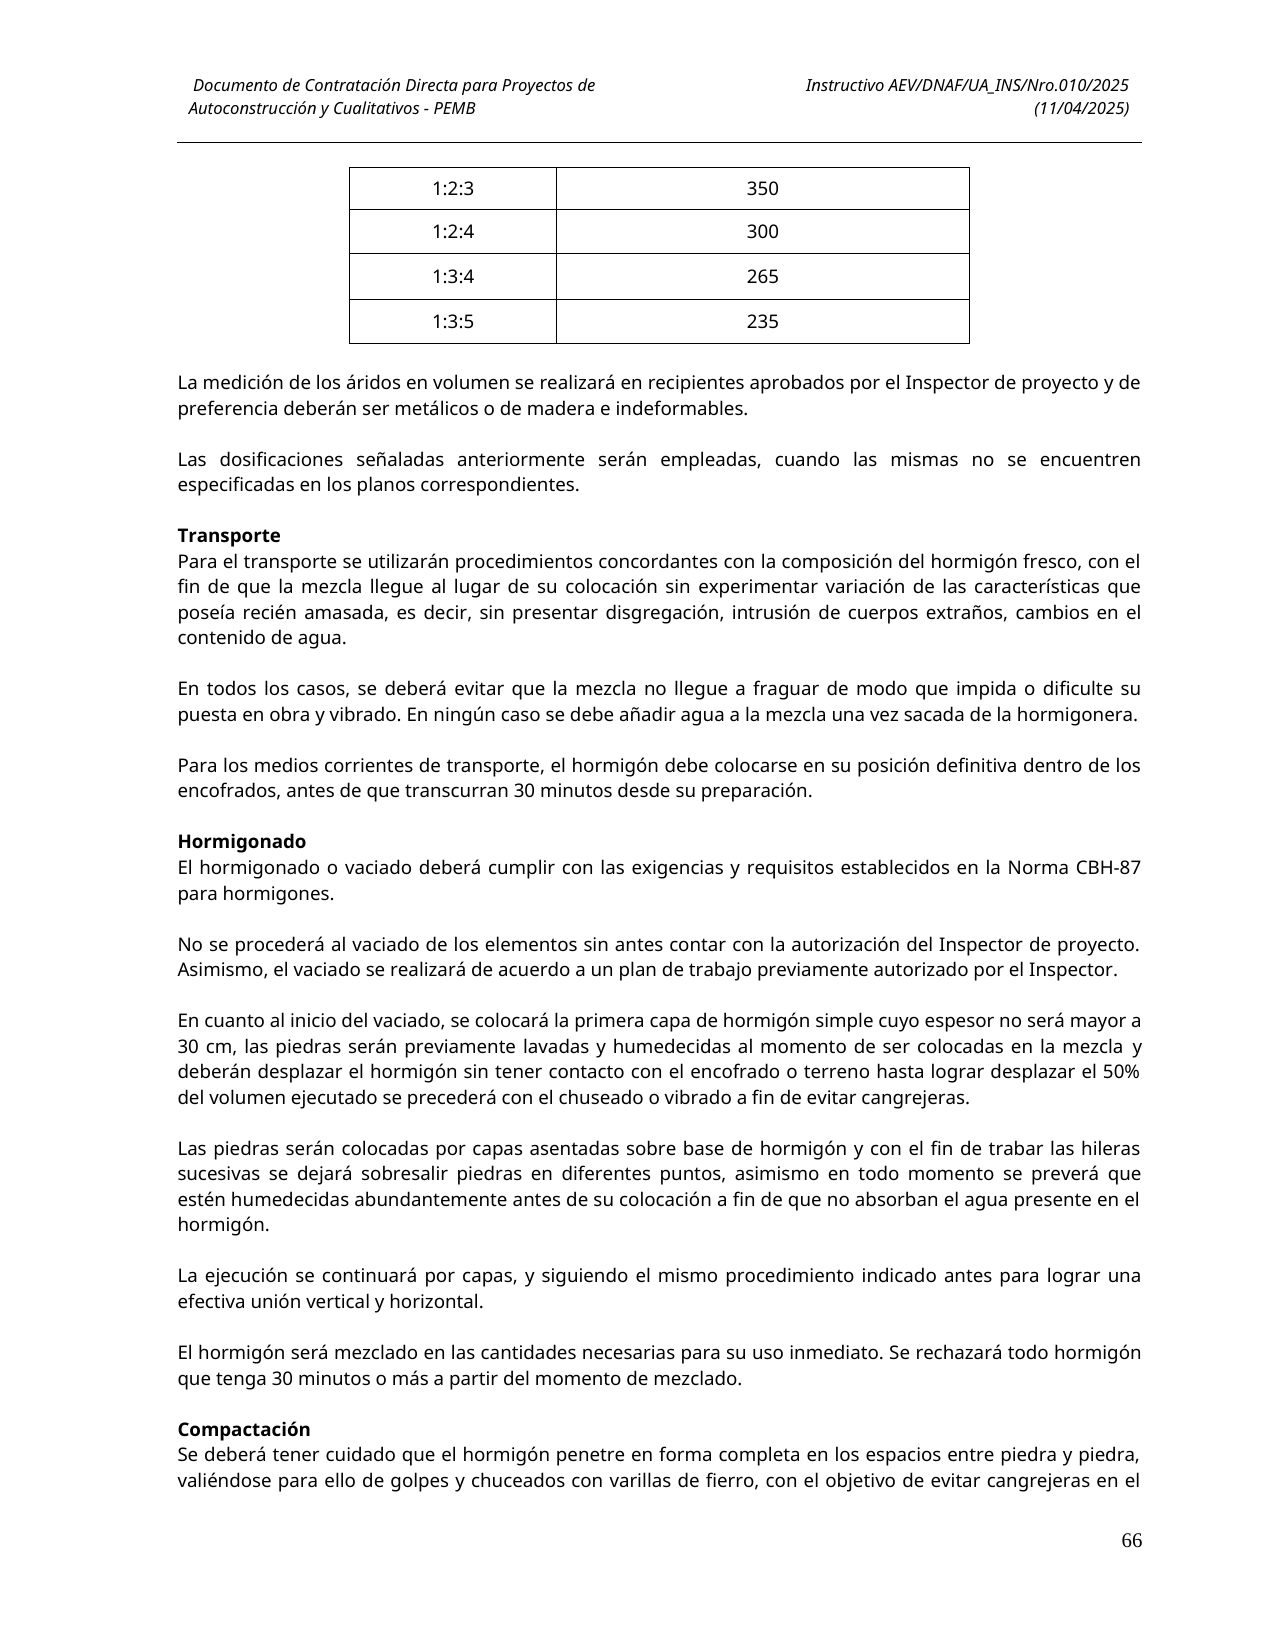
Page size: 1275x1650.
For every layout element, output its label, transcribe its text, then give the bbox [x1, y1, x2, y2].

text La medición de los áridos en volumen se realizará en recipientes aprobados por el Inspector de proyecto y de preferencia deberán ser metálicos o de madera e indeformables. [177, 369, 1142, 421]
text Las piedras serán colocadas por capas asentadas sobre base de hormigón y con el fin de trabar las hileras sucesivas se dejará sobresalir piedras en diferentes puntos, asimismo en todo momento se preverá que estén humedecidas abundantemente antes de su colocación a fin de que no absorban el agua presente en el hormigón. [177, 1135, 1142, 1237]
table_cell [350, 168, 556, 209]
text El hormigonado o vaciado deberá cumplir con las exigencias y requisitos establecidos en la Norma CBH-87 para hormigones. [177, 854, 1142, 905]
text No se procederá al vaciado de los elementos sin antes contar con la autorización del Inspector de proyecto. Asimismo, el vaciado se realizará de acuerdo a un plan de trabajo previamente autorizado por el Inspector. [177, 931, 1142, 982]
text En todos los casos, se deberá evitar que la mezcla no llegue a fraguar de modo que impida o dificulte su puesta en obra y vibrado. En ningún caso se debe añadir agua a la mezcla una vez sacada de la hormigonera. [177, 676, 1142, 727]
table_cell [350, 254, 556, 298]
text El hormigón será mezclado en las cantidades necesarias para su uso inmediato. Se rechazará todo hormigón que tenga 30 minutos o más a partir del momento de mezclado. [177, 1339, 1142, 1390]
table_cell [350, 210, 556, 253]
text Transporte [177, 523, 1142, 548]
text Para los medios corrientes de transporte, el hormigón debe colocarse en su posición definitiva dentro de los encofrados, antes de que transcurran 30 minutos desde su preparación. [177, 752, 1142, 803]
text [177, 1441, 1142, 1492]
text Las dosificaciones señaladas anteriormente serán empleadas, cuando las mismas no se encuentren especificadas en los planos correspondientes. [177, 446, 1142, 497]
text Para el transporte se utilizarán procedimientos concordantes con la composición del hormigón fresco, con el fin de que la mezcla llegue al lugar de su colocación sin experimentar variación de las características que poseía recién amasada, es decir, sin presentar disgregación, intrusión de cuerpos extraños, cambios en el contenido de agua. [177, 548, 1142, 650]
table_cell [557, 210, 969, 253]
text En cuanto al inicio del vaciado, se colocará la primera capa de hormigón simple cuyo espesor no será mayor a 30 cm, las piedras serán previamente lavadas y humedecidas al momento de ser colocadas en la mezcla y deberán desplazar el hormigón sin tener contacto con el encofrado o terreno hasta lograr desplazar el 50% del volumen ejecutado se precederá con el chuseado o vibrado a fin de evitar cangrejeras. [177, 1007, 1142, 1109]
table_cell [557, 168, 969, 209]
text Hormigonado [177, 829, 1142, 854]
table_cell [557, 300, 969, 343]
text Compactación [177, 1416, 1142, 1441]
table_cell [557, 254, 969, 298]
text La ejecución se continuará por capas, y siguiendo el mismo procedimiento indicado antes para lograr una efectiva unión vertical y horizontal. [177, 1263, 1142, 1314]
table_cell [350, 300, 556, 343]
